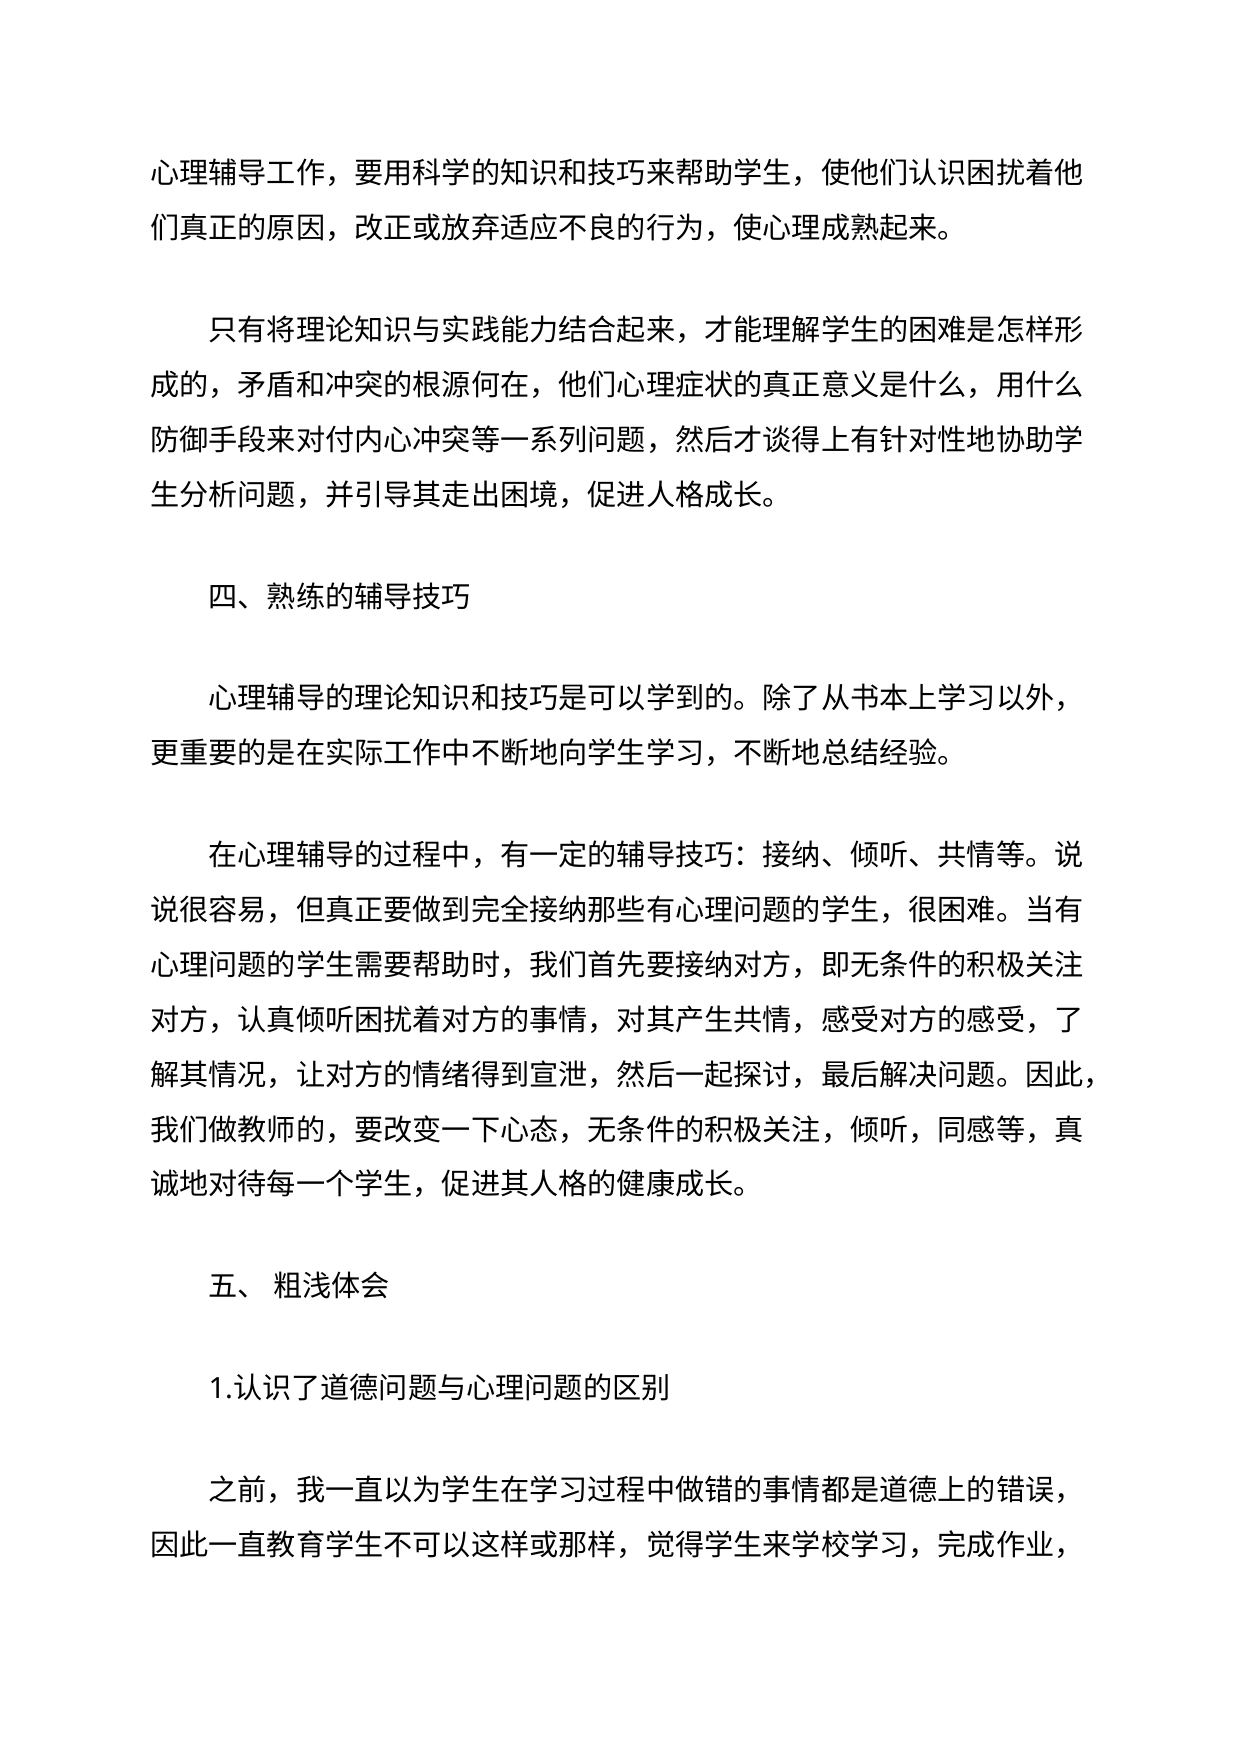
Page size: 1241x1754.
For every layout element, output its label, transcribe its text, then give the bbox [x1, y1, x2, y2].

text 五、 粗浅体会 [150, 1263, 1090, 1305]
text 只有将理论知识与实践能力结合起来，才能理解学生的困难是怎样形成的，矛盾和冲突的根源何在，他们心理症状的真正意义是什么，用什么防御手段来对付内心冲突等一系列问题，然后才谈得上有针对性地协助学生分析问题，并引导其走出困境，促进人格成长。 [150, 307, 1090, 514]
text 四、熟练的辅导技巧 [150, 573, 1090, 615]
text 心理辅导的理论知识和技巧是可以学到的。除了从书本上学习以外，更重要的是在实际工作中不断地向学生学习，不断地总结经验。 [150, 675, 1090, 772]
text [150, 150, 1090, 247]
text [150, 1466, 1090, 1564]
text 1.认识了道德问题与心理问题的区别 [150, 1364, 1090, 1407]
text 在心理辅导的过程中，有一定的辅导技巧：接纳、倾听、共情等。说说很容易，但真正要做到完全接纳那些有心理问题的学生，很困难。当有心理问题的学生需要帮助时，我们首先要接纳对方，即无条件的积极关注对方，认真倾听困扰着对方的事情，对其产生共情，感受对方的感受，了解其情况，让对方的情绪得到宣泄，然后一起探讨，最后解决问题。因此，我们做教师的，要改变一下心态，无条件的积极关注，倾听，同感等，真诚地对待每一个学生，促进其人格的健康成长。 [150, 832, 1090, 1203]
